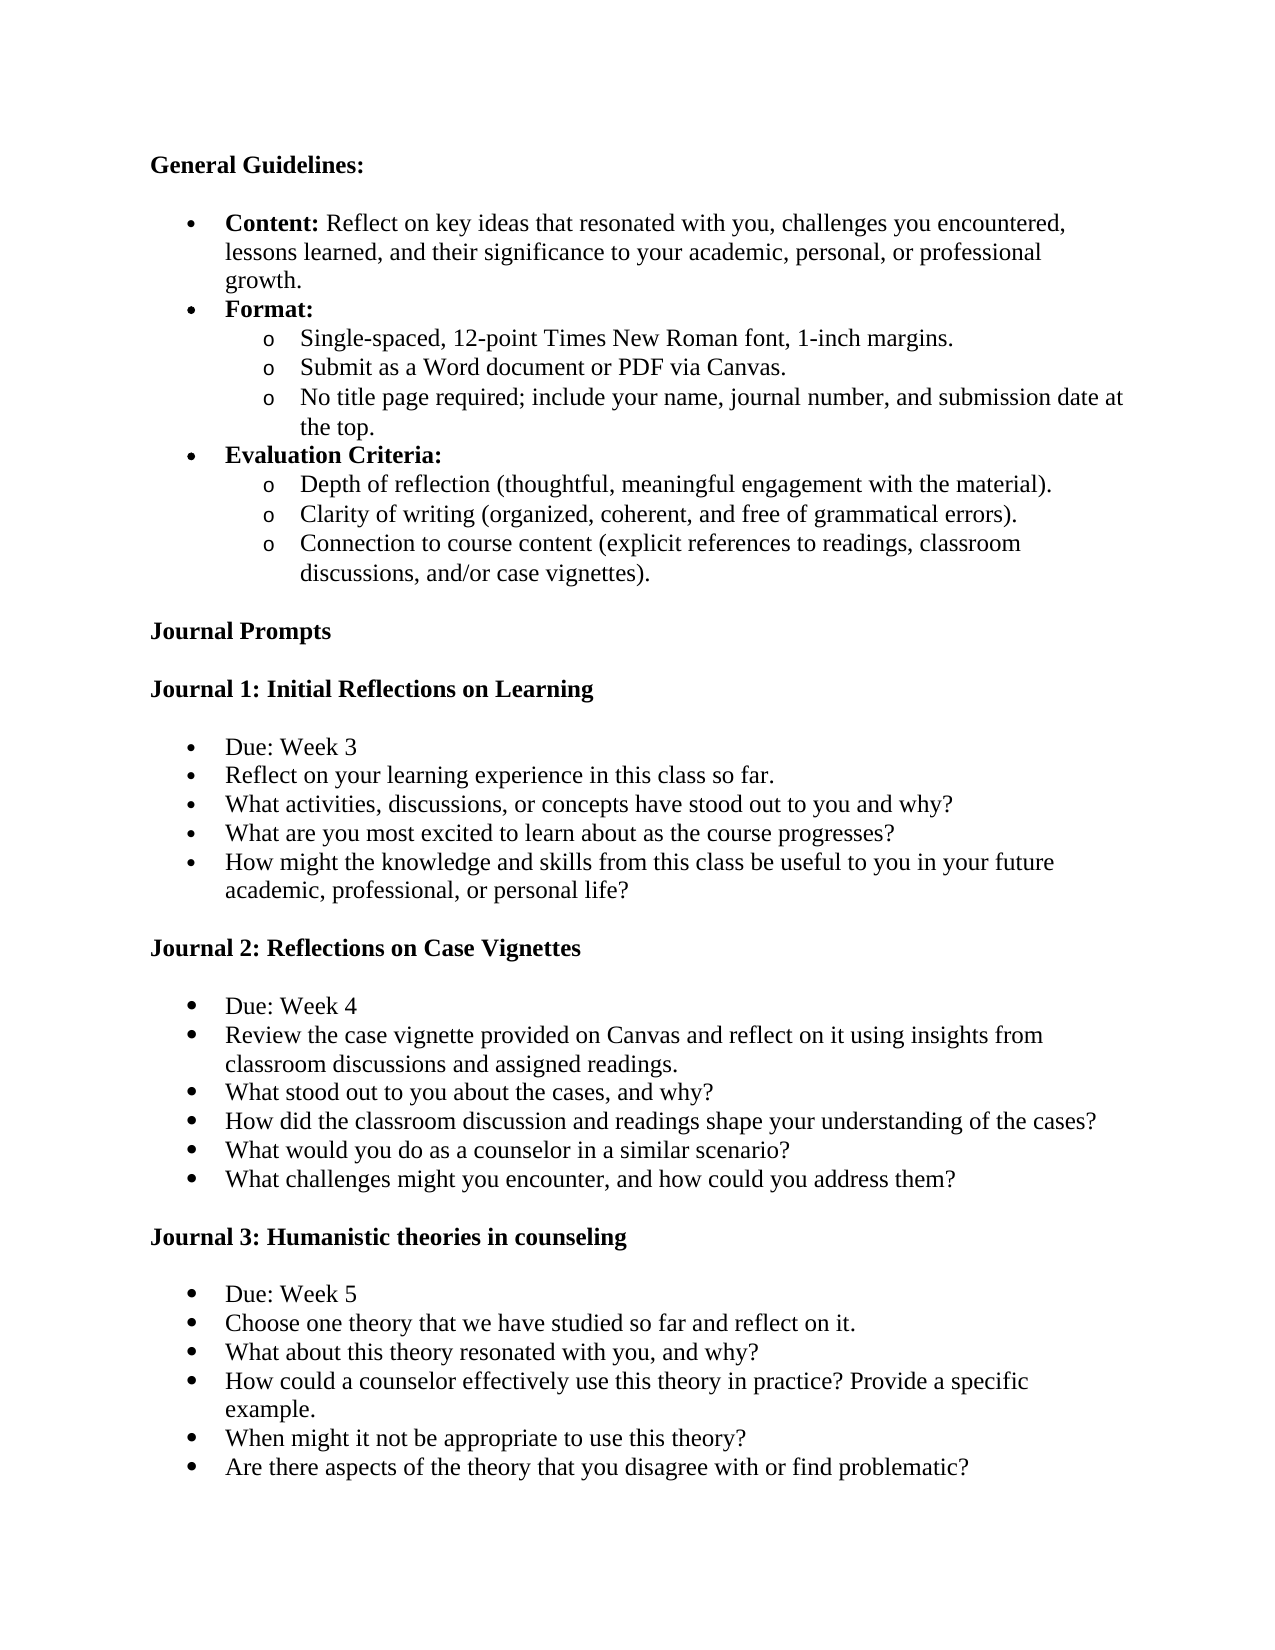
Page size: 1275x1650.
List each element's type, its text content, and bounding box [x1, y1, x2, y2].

text Journal Prompts [150, 616, 1125, 644]
list What activities, discussions, or concepts have stood out to you and why? [187, 789, 1125, 818]
text General Guidelines: [150, 150, 1125, 179]
list Reflect on your learning experience in this class so far. [187, 760, 1125, 789]
list What about this theory resonated with you, and why? [187, 1337, 1125, 1366]
list When might it not be appropriate to use this theory? [187, 1423, 1125, 1452]
list What challenges might you encounter, and how could you address them? [187, 1164, 1125, 1192]
list Due: Week 3 [187, 732, 1125, 760]
list What are you most excited to learn about as the course progresses? [187, 818, 1125, 847]
text Journal 2: Reflections on Case Vignettes [150, 933, 1125, 962]
list How could a counselor effectively use this theory in practice? Provide a specific example. [187, 1366, 1125, 1423]
list No title page required; include your name, journal number, and submission date at the top. [262, 382, 1125, 440]
list Format: [187, 294, 1125, 323]
list What would you do as a counselor in a similar scenario? [187, 1135, 1125, 1164]
list Are there aspects of the theory that you disagree with or find problematic? [187, 1452, 1125, 1481]
list Connection to course content (explicit references to readings, classroom discussions, and/or case vignettes). [262, 528, 1125, 587]
list Clarity of writing (organized, coherent, and free of grammatical errors). [262, 499, 1125, 528]
list Content: Reflect on key ideas that resonated with you, challenges you encountered, lessons learned, and their significance to your academic, personal, or professional growth. [187, 208, 1125, 294]
list How might the knowledge and skills from this class be useful to you in your future academic, professional, or personal life? [187, 847, 1125, 904]
list Single-spaced, 12-point Times New Roman font, 1-inch margins. [262, 323, 1125, 352]
list What stood out to you about the cases, and why? [187, 1077, 1125, 1106]
text Journal 3: Humanistic theories in counseling [150, 1222, 1125, 1250]
list Due: Week 4 [187, 991, 1125, 1020]
list Choose one theory that we have studied so far and reflect on it. [187, 1308, 1125, 1337]
list Evaluation Criteria: [187, 440, 1125, 469]
text Journal 1: Initial Reflections on Learning [150, 674, 1125, 702]
list How did the classroom discussion and readings shape your understanding of the cases? [187, 1106, 1125, 1135]
list Review the case vignette provided on Canvas and reflect on it using insights from classroom discussions and assigned readings. [187, 1020, 1125, 1077]
list Submit as a Word document or PDF via Canvas. [262, 352, 1125, 382]
list Due: Week 5 [187, 1279, 1125, 1308]
list Depth of reflection (thoughtful, meaningful engagement with the material). [262, 469, 1125, 499]
